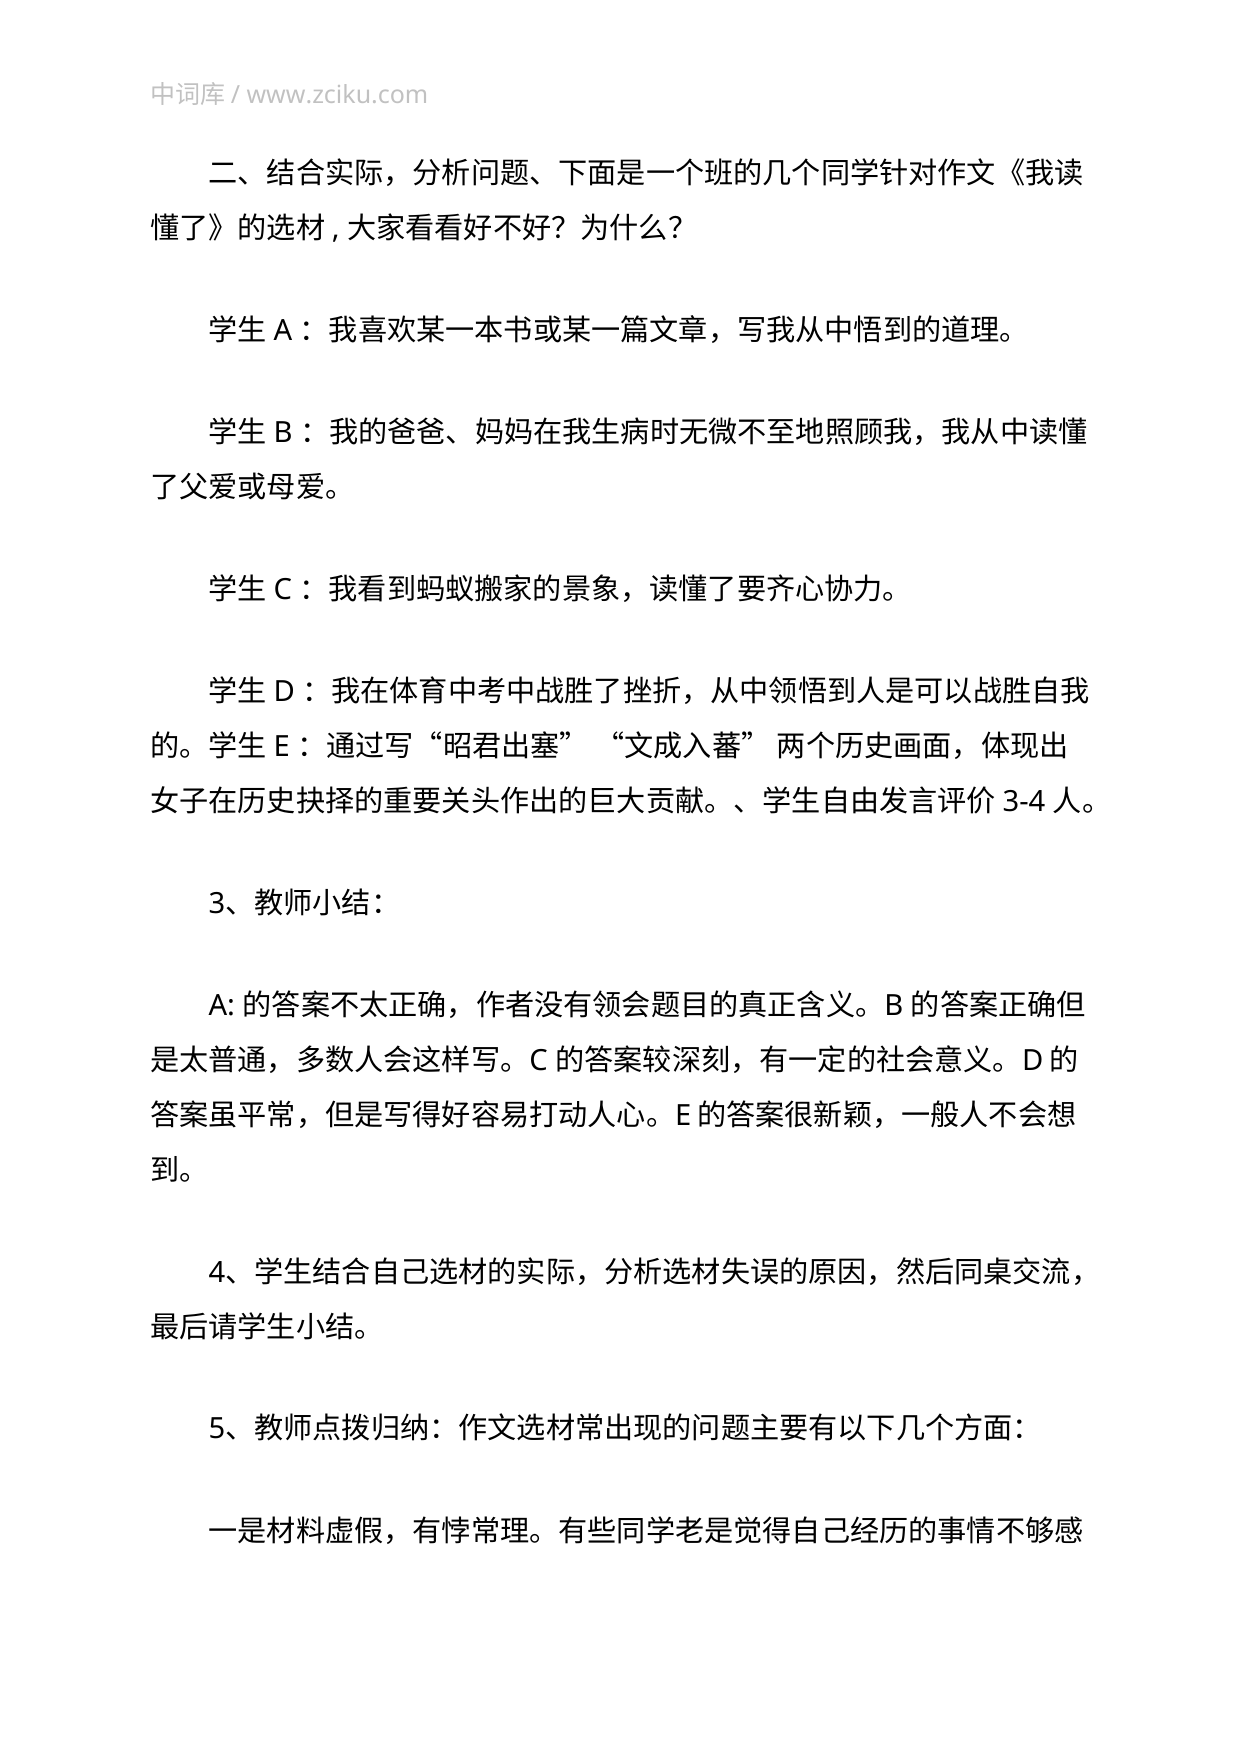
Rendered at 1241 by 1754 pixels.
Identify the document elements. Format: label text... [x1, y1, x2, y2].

text 4、学生结合自己选材的实际，分析选材失误的原因，然后同桌交流，最后请学生小结。 [150, 1248, 1090, 1346]
text 学生 A ：我喜欢某一本书或某一篇文章，写我从中悟到的道理。 [150, 307, 1090, 349]
text 学生 D ：我在体育中考中战胜了挫折，从中领悟到人是可以战胜自我的。学生 E ：通过写“昭君出塞” “文成入蕃” 两个历史画面，体现出女子在历史抉择的重要关头作出的巨大贡献。、学生自由发言评价 3-4 人。 [150, 668, 1090, 820]
text 5、教师点拨归纳：作文选材常出现的问题主要有以下几个方面： [150, 1405, 1090, 1447]
text A: 的答案不太正确，作者没有领会题目的真正含义。B 的答案正确但是太普通，多数人会这样写。C 的答案较深刻，有一定的社会意义。D的答案虽平常，但是写得好容易打动人心。E的答案很新颖，一般人不会想到。 [150, 982, 1090, 1189]
text 学生 B ：我的爸爸、妈妈在我生病时无微不至地照顾我，我从中读懂了父爱或母爱。 [150, 409, 1090, 506]
text 3、教师小结： [150, 879, 1090, 922]
text 学生 C ：我看到蚂蚁搬家的景象，读懂了要齐心协力。 [150, 566, 1090, 608]
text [150, 1507, 1090, 1549]
text 二、结合实际，分析问题、下面是一个班的几个同学针对作文《我读懂了》的选材 , 大家看看好不好？为什么？ [150, 150, 1090, 247]
